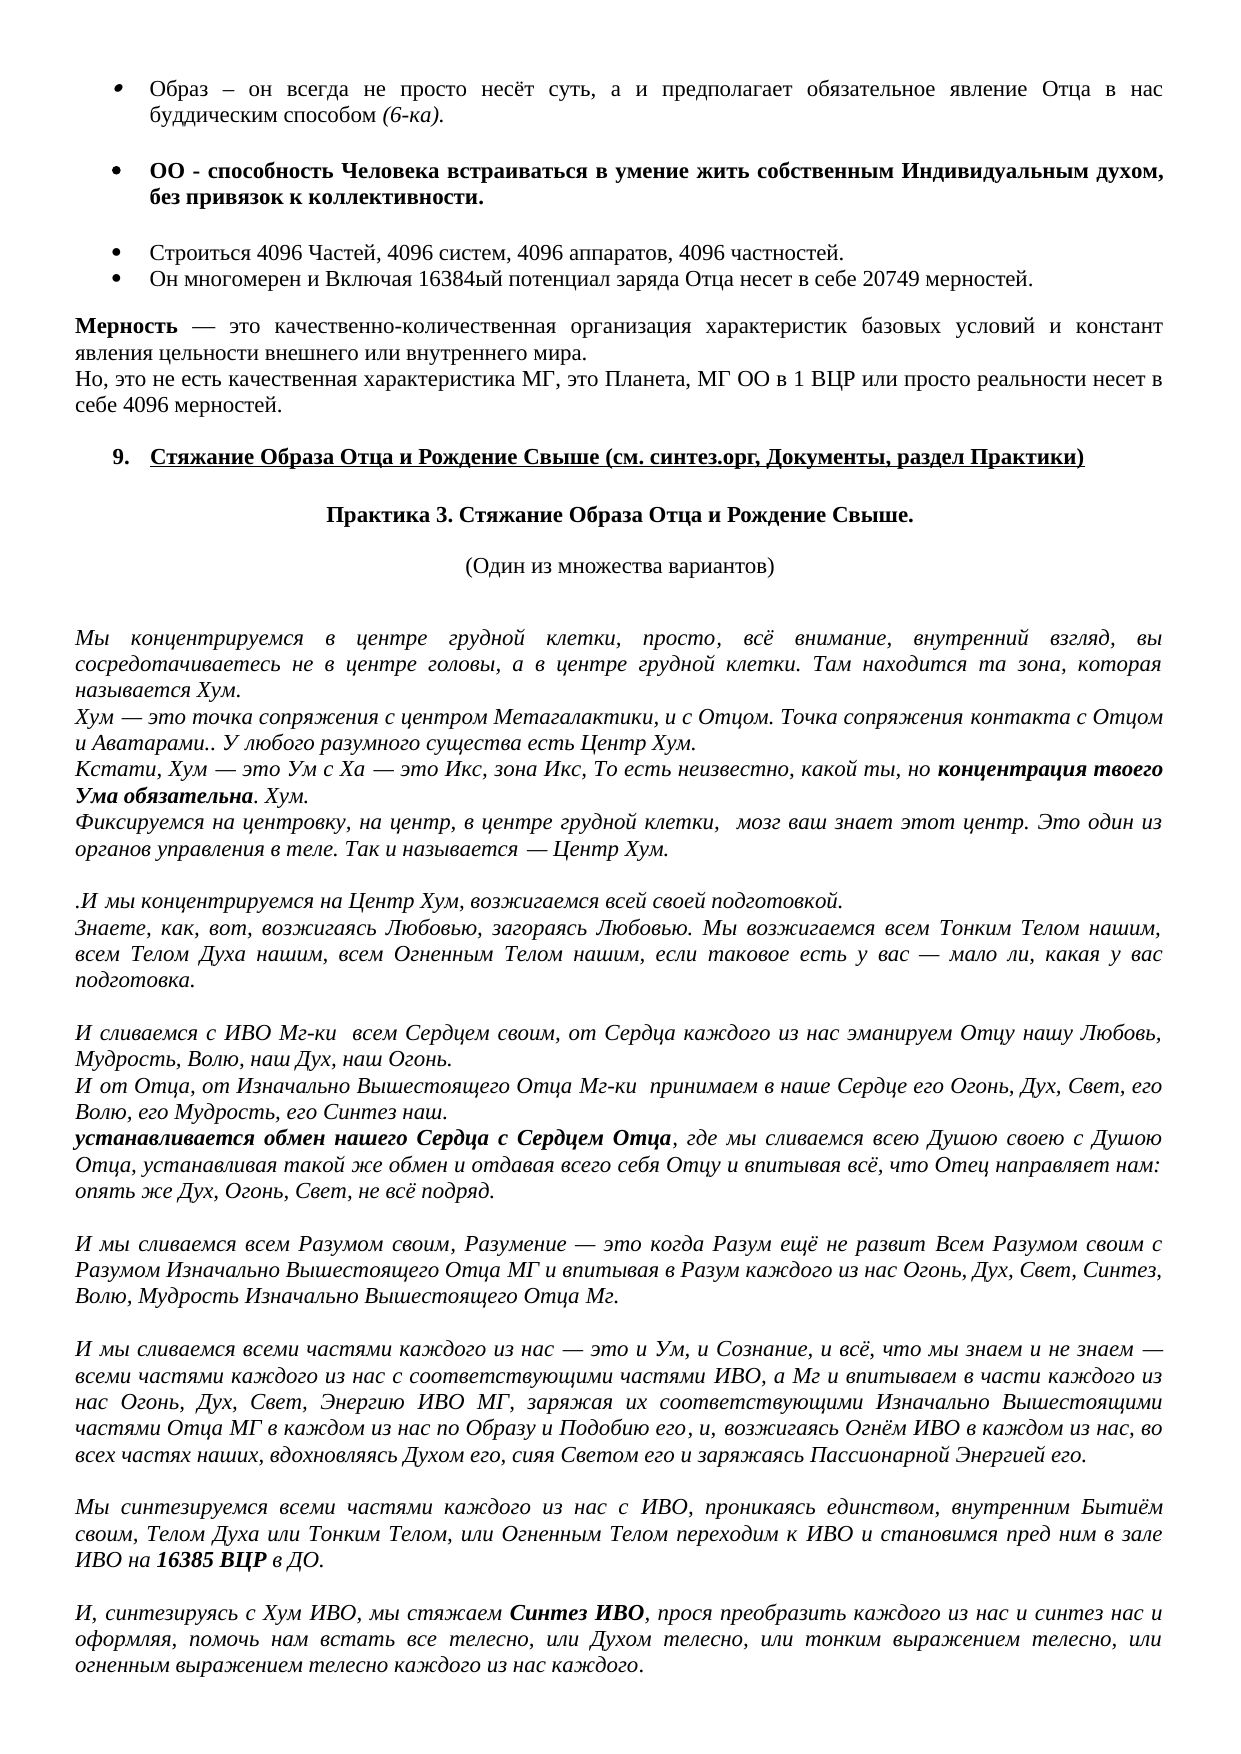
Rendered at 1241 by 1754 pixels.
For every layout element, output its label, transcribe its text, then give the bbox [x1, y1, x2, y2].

list Он многомерен и Включая 16384ый потенциал заряда Отца несет в себе 20749 мерностей. [112, 265, 1165, 291]
text Мы концентрируемся в центре грудной клетки, просто, всё внимание, внутренний взгляд, вы сосредотачиваетесь не в центре головы, а в центре грудной клетки. Там находится та зона, которая называется Хум. [75, 624, 1165, 703]
list ОО - способность Человека встраиваться в умение жить собственным Индивидуальным духом, без привязок к коллективности. [112, 157, 1165, 209]
text Хум — это точка сопряжения с центром Метагалактики, и с Отцом. Точка сопряжения контакта с Отцом и Аватарами.. У любого разумного существа есть Центр Хум. [75, 703, 1165, 756]
list Строиться 4096 Частей, 4096 систем, 4096 аппаратов, 4096 частностей. [112, 239, 1165, 265]
text И, синтезируясь с Хум ИВО, мы стяжаем Синтез ИВО, прося преобразить каждого из нас и синтез нас и оформляя, помочь нам встать все телесно, или Духом телесно, или тонким выражением телесно, или огненным выражением телесно каждого из нас каждого. [75, 1599, 1165, 1678]
text Мы синтезируемся всеми частями каждого из нас с ИВО, проникаясь единством, внутренним Бытиём своим, Телом Духа или Тонким Телом, или Огненным Телом переходим к ИВО и становимся пред ним в зале ИВО на 16385 ВЦР в ДО. [75, 1493, 1165, 1572]
text (Один из множества вариантов) [75, 552, 1165, 578]
text Знаете, как, вот, возжигаясь Любовью, загораясь Любовью. Мы возжигаемся всем Тонким Телом нашим, всем Телом Духа нашим, всем Огненным Телом нашим, если таковое есть у вас — мало ли, какая у вас подготовка. [75, 914, 1165, 993]
text И сливаемся с ИВО Мг-ки всем Сердцем своим, от Сердца каждого из нас эманируем Отцу нашу Любовь, Мудрость, Волю, наш Дух, наш Огонь. [75, 1019, 1165, 1072]
list Стяжание Образа Отца и Рождение Свыше (см. синтез.орг, Документы, раздел Практики) [112, 443, 1165, 469]
text И мы сливаемся всеми частями каждого из нас — это и Ум, и Сознание, и всё, что мы знаем и не знаем — всеми частями каждого из нас с соответствующими частями ИВО, а Мг и впитываем в части каждого из нас Огонь, Дух, Свет, Энергию ИВО МГ, заряжая их соответствующими Изначально Вышестоящими частями Отца МГ в каждом из нас по Образу и Подобию его, и, возжигаясь Огнём ИВО в каждом из нас, во всех частях наших, вдохновляясь Духом его, сияя Светом его и заряжаясь Пассионарной Энергией его. [75, 1335, 1165, 1467]
text .И мы концентрируемся на Центр Хум, возжигаемся всей своей подготовкой. [75, 887, 1165, 914]
text Мерность — это качественно-количественная организация характеристик базовых условий и констант явления цельности внешнего или внутреннего мира. [75, 312, 1165, 365]
text И мы сливаемся всем Разумом своим, Разумение — это когда Разум ещё не развит Всем Разумом своим с Разумом Изначально Вышестоящего Отца МГ и впитывая в Разум каждого из нас Огонь, Дух, Свет, Синтез, Волю, Мудрость Изначально Вышестоящего Отца Мг. [75, 1230, 1165, 1309]
text устанавливается обмен нашего Сердца с Сердцем Отца, где мы сливаемся всею Душою своею с Душою Отца, устанавливая такой же обмен и отдавая всего себя Отцу и впитывая всё, что Отец направляет нам: опять же Дух, Огонь, Свет, не всё подряд. [75, 1124, 1165, 1203]
text Но, это не есть качественная характеристика МГ, это Планета, МГ ОО в 1 ВЦР или просто реальности несет в себе 4096 мерностей. [75, 365, 1165, 418]
list Образ – он всегда не просто несёт суть, а и предполагает обязательное явление Отца в нас буддическим способом (6-ка). [112, 75, 1165, 128]
text И от Отца, от Изначально Вышестоящего Отца Мг-ки принимаем в наше Сердце его Огонь, Дух, Свет, его Волю, его Мудрость, его Синтез наш. [75, 1072, 1165, 1124]
text Фиксируемся на центровку, на центр, в центре грудной клетки, мозг ваш знает этот центр. Это один из органов управления в теле. Так и называется — Центр Хум. [75, 808, 1165, 861]
text Кстати, Хум — это Ум с Ха — это Икс, зона Икс, То есть неизвестно, какой ты, но концентрация твоего Ума обязательна. Хум. [75, 756, 1165, 808]
text Практика 3. Стяжание Образа Отца и Рождение Свыше. [75, 501, 1165, 527]
